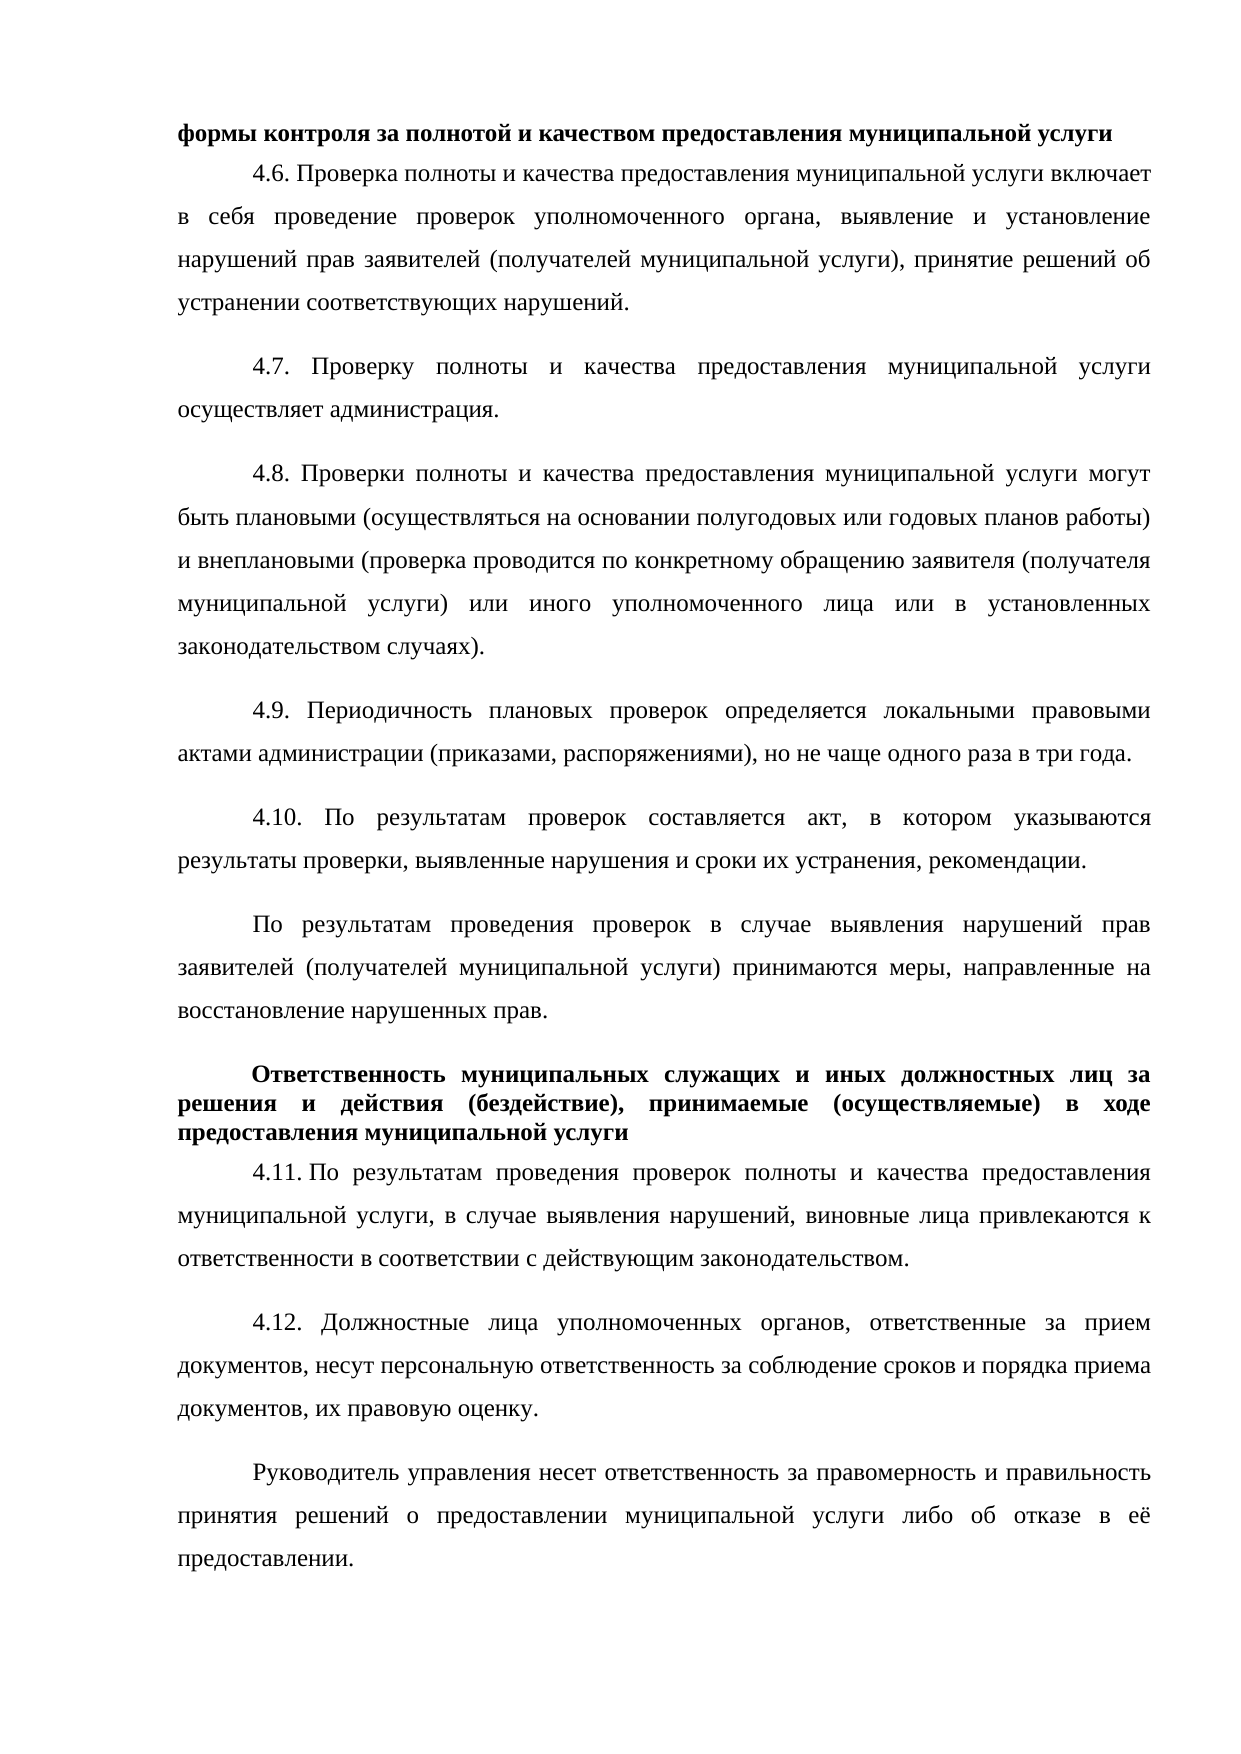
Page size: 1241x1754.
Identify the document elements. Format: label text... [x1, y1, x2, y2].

text 4.8. Проверки полноты и качества предоставления муниципальной услуги могут быть плановыми (осуществляться на основании полугодовых или годовых планов работы) и внеплановыми (проверка проводится по конкретному обращению заявителя (получателя муниципальной услуги) или иного уполномоченного лица или в установленных законодательством случаях). [177, 458, 1152, 660]
subtitle Ответственность муниципальных служащих и иных должностных лиц за решения и действия (бездействие), принимаемые (осуществляемые) в ходе предоставления муниципальной услуги [177, 1059, 1152, 1146]
text 4.6. Проверка полноты и качества предоставления муниципальной услуги включает в себя проведение проверок уполномоченного органа, выявление и установление нарушений прав заявителей (получателей муниципальной услуги), принятие решений об устранении соответствующих нарушений. [177, 158, 1152, 316]
text 4.12. Должностные лица уполномоченных органов, ответственные за прием документов, несут персональную ответственность за соблюдение сроков и порядка приема документов, их правовую оценку. [177, 1307, 1152, 1422]
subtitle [177, 118, 1152, 147]
text Руководитель управления несет ответственность за правомерность и правильность принятия решений о предоставлении муниципальной услуги либо об отказе в её предоставлении. [177, 1457, 1152, 1572]
text 4.11. По результатам проведения проверок полноты и качества предоставления муниципальной услуги, в случае выявления нарушений, виновные лица привлекаются к ответственности в соответствии с действующим законодательством. [177, 1157, 1152, 1272]
text 4.10. По результатам проверок составляется акт, в котором указываются результаты проверки, выявленные нарушения и сроки их устранения, рекомендации. [177, 802, 1152, 874]
text 4.7. Проверку полноты и качества предоставления муниципальной услуги осуществляет администрация. [177, 351, 1152, 423]
text 4.9. Периодичность плановых проверок определяется локальными правовыми актами администрации (приказами, распоряжениями), но не чаще одного раза в три года. [177, 695, 1152, 767]
text По результатам проведения проверок в случае выявления нарушений прав заявителей (получателей муниципальной услуги) принимаются меры, направленные на восстановление нарушенных прав. [177, 909, 1152, 1024]
